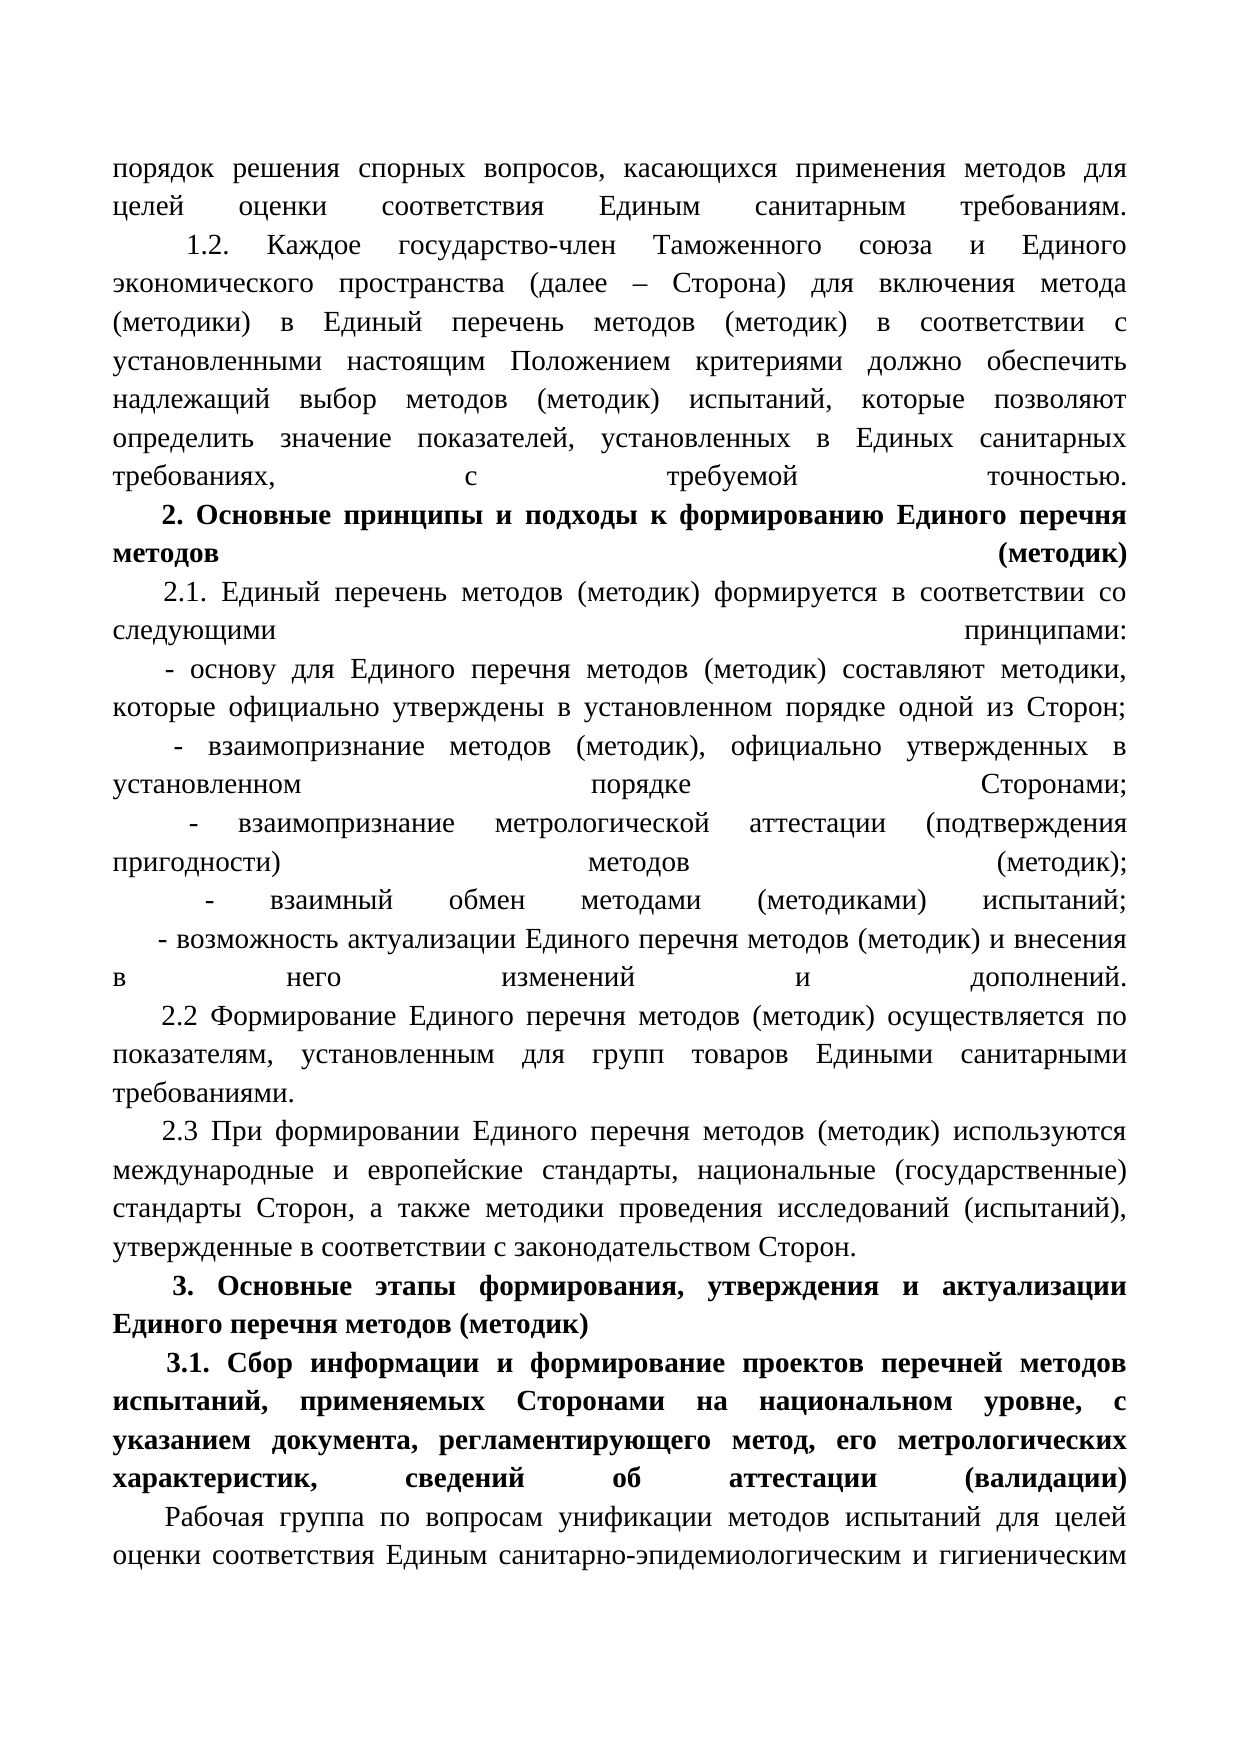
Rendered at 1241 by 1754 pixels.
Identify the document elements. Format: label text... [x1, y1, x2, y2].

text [112, 1345, 1128, 1571]
text 3. Основные этапы формирования, утверждения и актуализации Единого перечня методов (методик) [112, 1268, 1128, 1340]
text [112, 150, 1128, 1263]
